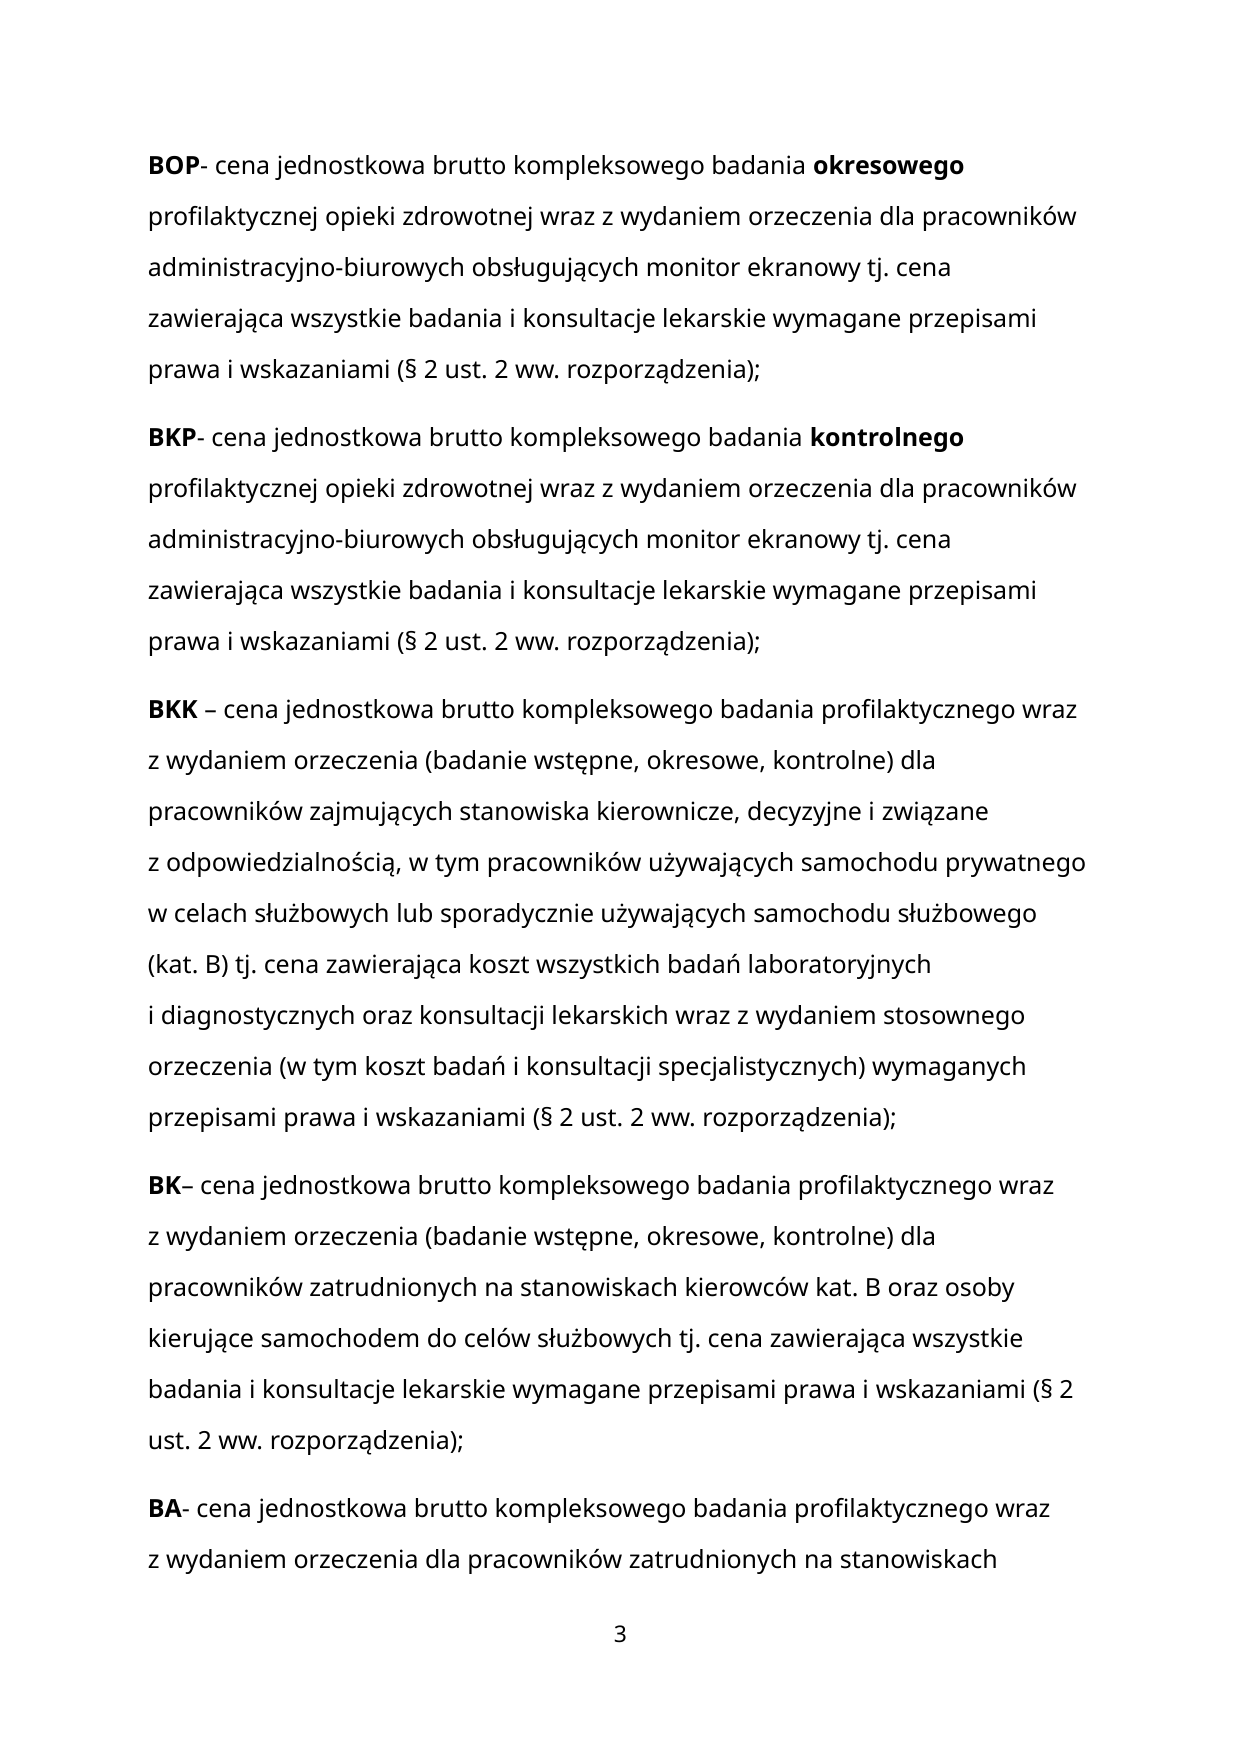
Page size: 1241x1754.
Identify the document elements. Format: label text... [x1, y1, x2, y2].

text BK– cena jednostkowa brutto kompleksowego badania profilaktycznego wraz z wydaniem orzeczenia (badanie wstępne, okresowe, kontrolne) dla pracowników zatrudnionych na stanowiskach kierowców kat. B oraz osoby kierujące samochodem do celów służbowych tj. cena zawierająca wszystkie badania i konsultacje lekarskie wymagane przepisami prawa i wskazaniami (§ 2 ust. 2 ww. rozporządzenia); [148, 1167, 1093, 1457]
text BKP- cena jednostkowa brutto kompleksowego badania kontrolnego profilaktycznej opieki zdrowotnej wraz z wydaniem orzeczenia dla pracowników administracyjno-biurowych obsługujących monitor ekranowy tj. cena zawierająca wszystkie badania i konsultacje lekarskie wymagane przepisami prawa i wskazaniami (§ 2 ust. 2 ww. rozporządzenia); [148, 419, 1093, 658]
text BOP- cena jednostkowa brutto kompleksowego badania okresowego profilaktycznej opieki zdrowotnej wraz z wydaniem orzeczenia dla pracowników administracyjno-biurowych obsługujących monitor ekranowy tj. cena zawierająca wszystkie badania i konsultacje lekarskie wymagane przepisami prawa i wskazaniami (§ 2 ust. 2 ww. rozporządzenia); [148, 148, 1093, 386]
text BKK – cena jednostkowa brutto kompleksowego badania profilaktycznego wraz z wydaniem orzeczenia (badanie wstępne, okresowe, kontrolne) dla pracowników zajmujących stanowiska kierownicze, decyzyjne i związane z odpowiedzialnością, w tym pracowników używających samochodu prywatnego w celach służbowych lub sporadycznie używających samochodu służbowego (kat. B) tj. cena zawierająca koszt wszystkich badań laboratoryjnych i diagnostycznych oraz konsultacji lekarskich wraz z wydaniem stosownego orzeczenia (w tym koszt badań i konsultacji specjalistycznych) wymaganych przepisami prawa i wskazaniami (§ 2 ust. 2 ww. rozporządzenia); [148, 691, 1093, 1134]
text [148, 1490, 1093, 1575]
